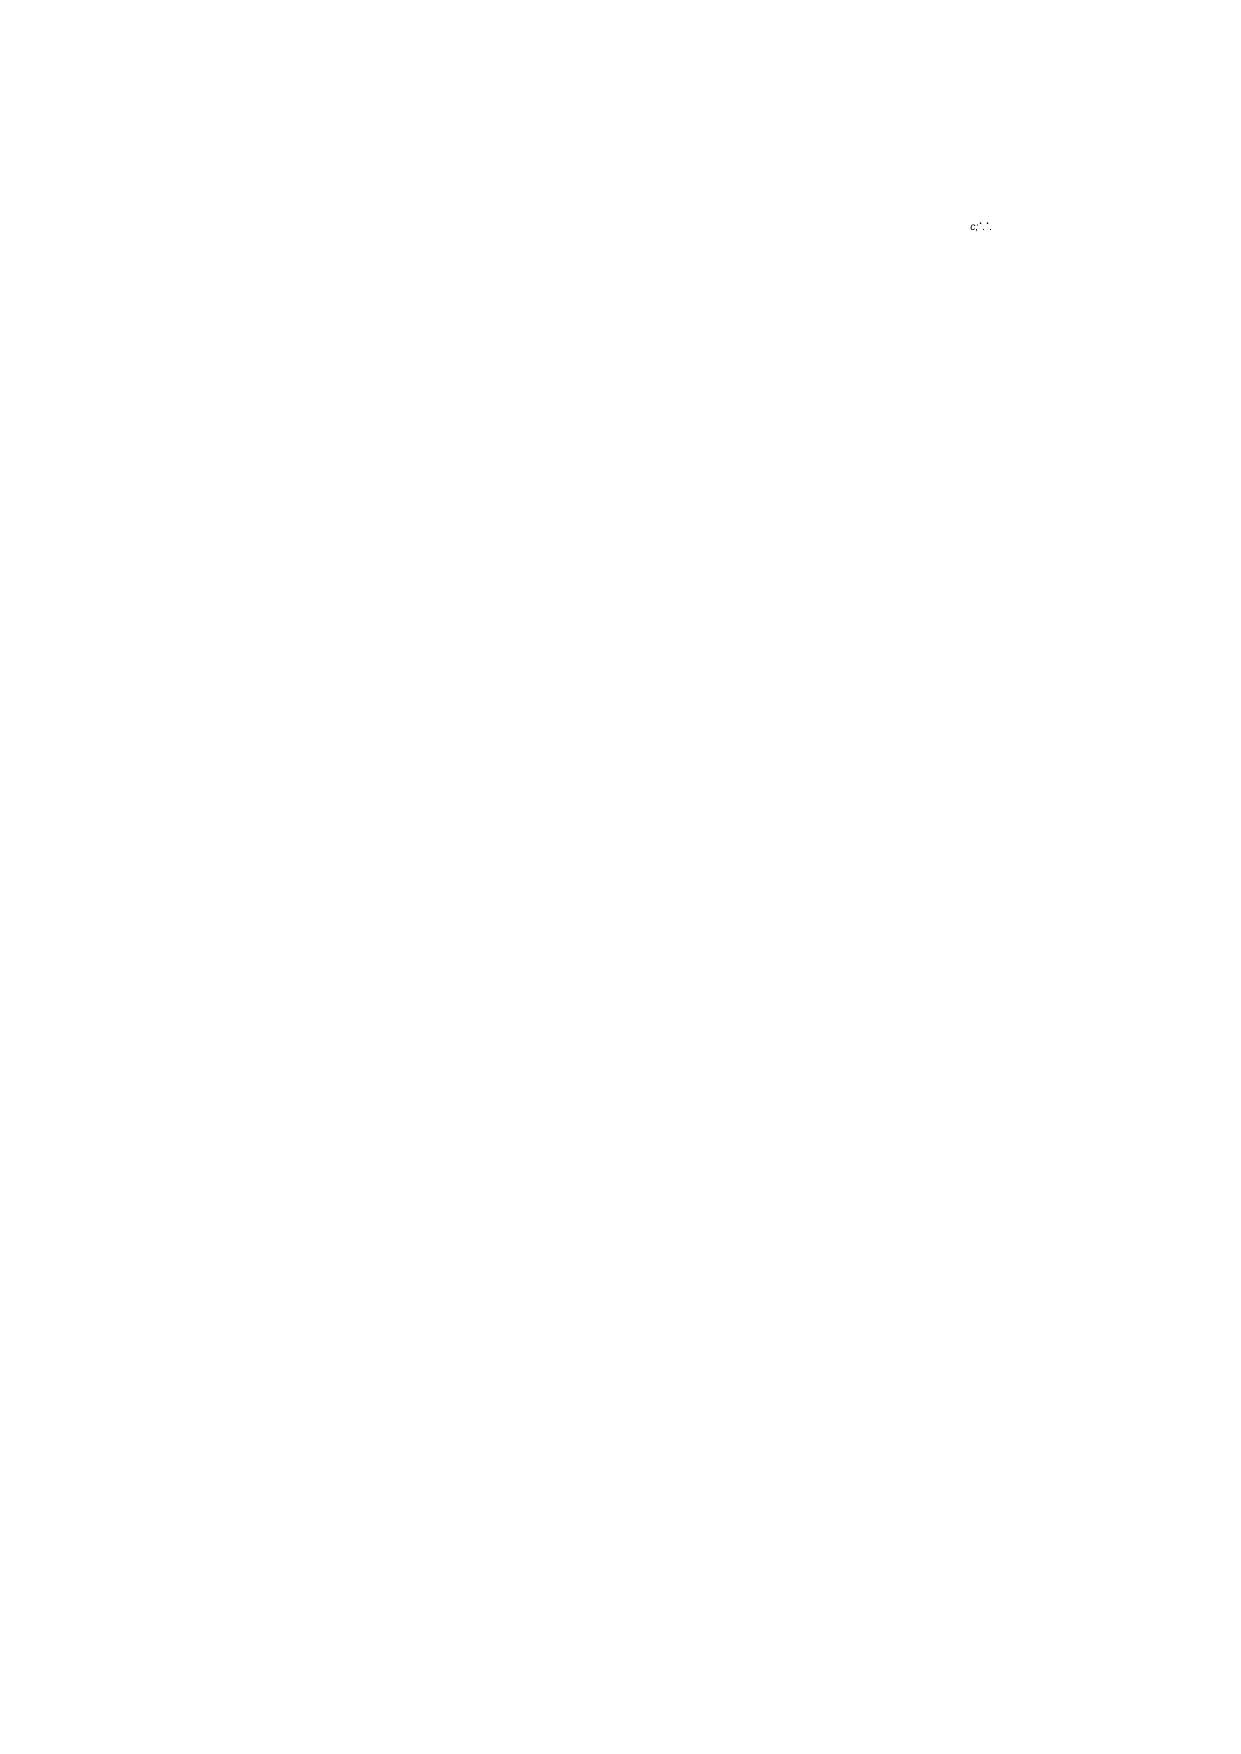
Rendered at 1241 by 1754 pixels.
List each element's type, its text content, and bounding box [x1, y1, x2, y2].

text c;.... [970, 211, 1240, 234]
